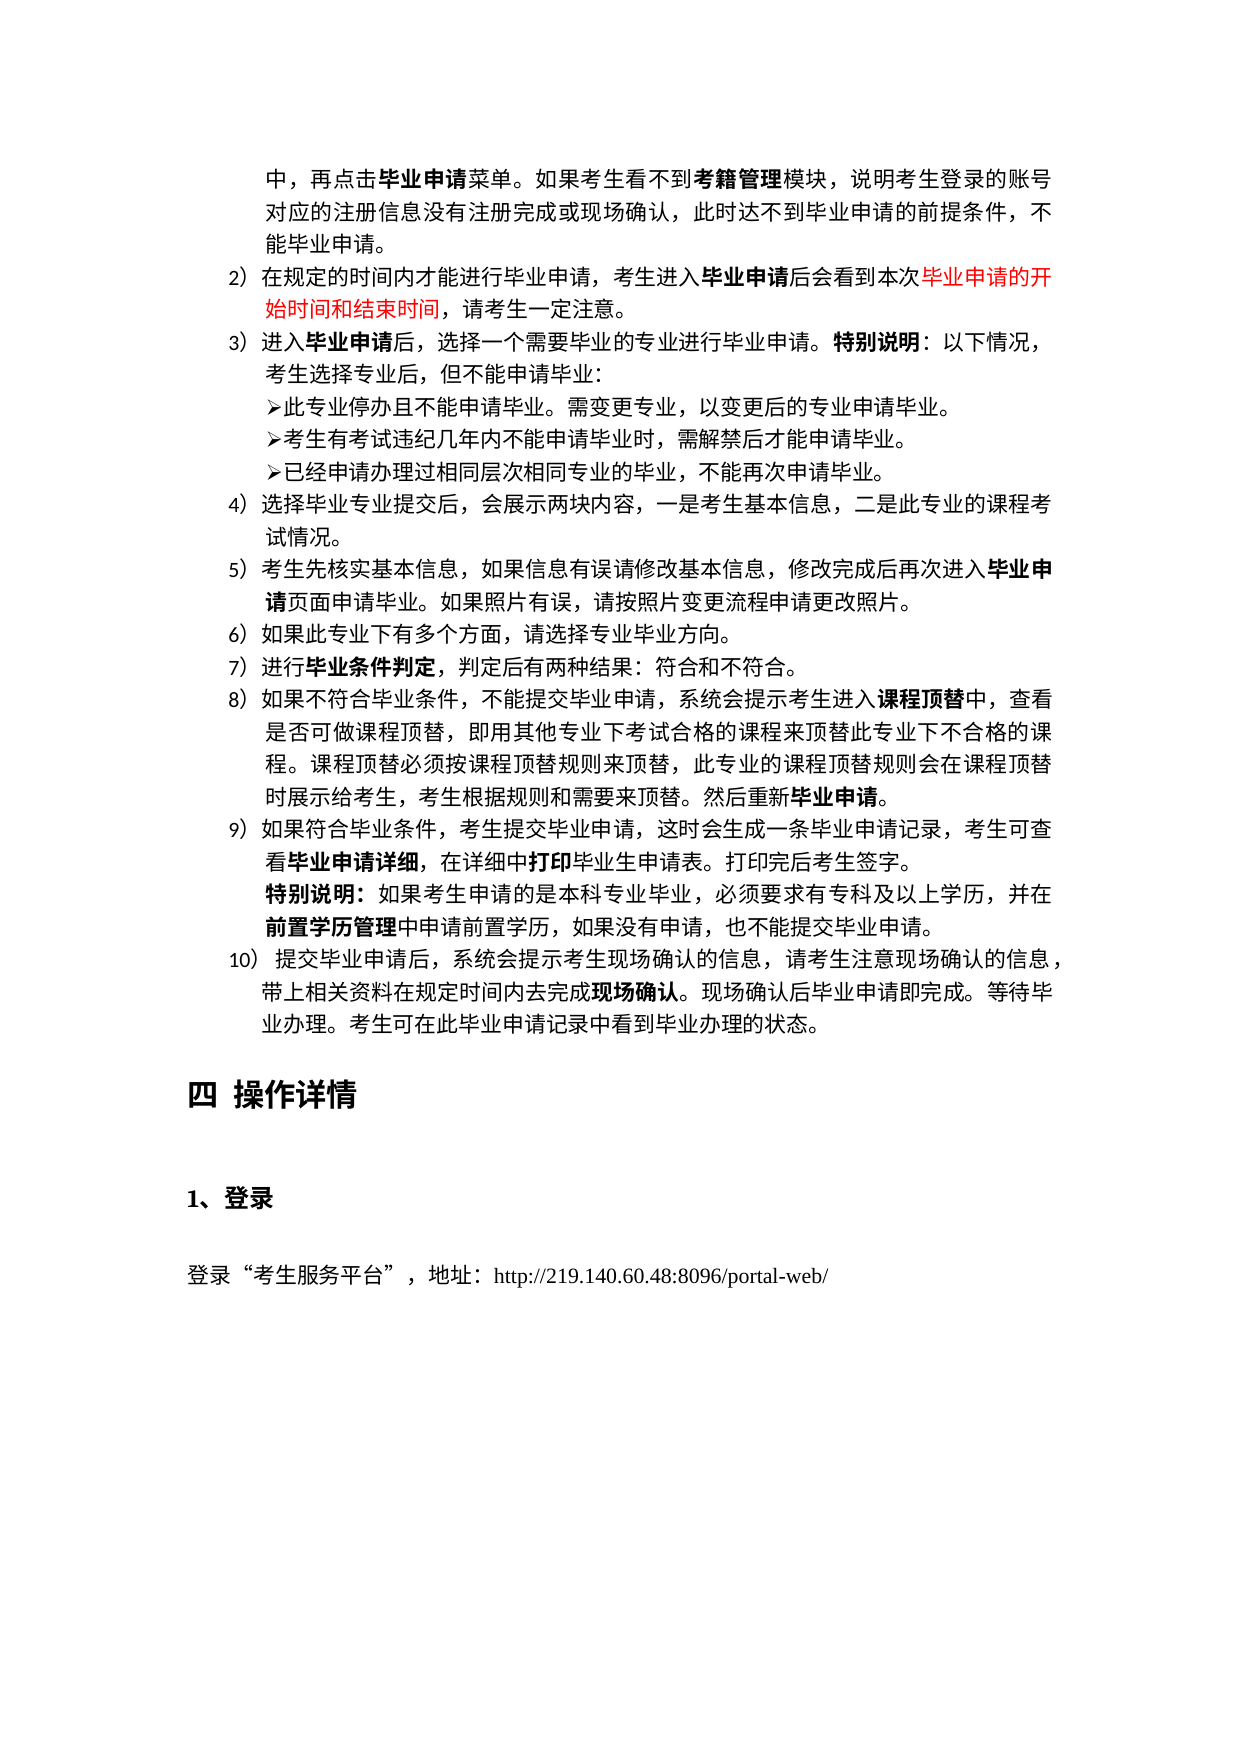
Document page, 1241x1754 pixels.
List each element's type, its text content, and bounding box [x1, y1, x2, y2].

list 如果符合毕业条件，考生提交毕业申请，这时会生成一条毕业申请记录，考生可查看毕业申请详细，在详细中打印毕业生申请表。打印完后考生签字。 [228, 812, 1053, 877]
list 考生先核实基本信息，如果信息有误请修改基本信息，修改完成后再次进入毕业申请页面申请毕业。如果照片有误，请按照片变更流程申请更改照片。 [228, 552, 1053, 617]
list 特别说明：如果考生申请的是本科专业毕业，必须要求有专科及以上学历，并在前置学历管理中申请前置学历，如果没有申请，也不能提交毕业申请。 [266, 877, 1053, 942]
list 选择毕业专业提交后，会展示两块内容，一是考生基本信息，二是此专业的课程考试情况。 [228, 487, 1053, 552]
list 在规定的时间内才能进行毕业申请，考生进入毕业申请后会看到本次毕业申请的开始时间和结束时间，请考生一定注意。 [228, 259, 1053, 324]
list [228, 162, 1053, 259]
list 如果此专业下有多个方面，请选择专业毕业方向。 [228, 617, 1053, 649]
list 考生有考试违纪几年内不能申请毕业时，需解禁后才能申请毕业。 [266, 422, 1053, 454]
subtitle 1、登录 [187, 1164, 1053, 1229]
list 如果不符合毕业条件，不能提交毕业申请，系统会提示考生进入课程顶替中，查看是否可做课程顶替，即用其他专业下考试合格的课程来顶替此专业下不合格的课程。课程顶替必须按课程顶替规则来顶替，此专业的课程顶替规则会在课程顶替时展示给考生，考生根据规则和需要来顶替。然后重新毕业申请。 [228, 682, 1053, 812]
list 此专业停办且不能申请毕业。需变更专业，以变更后的专业申请毕业。 [266, 389, 1053, 422]
list 提交毕业申请后，系统会提示考生现场确认的信息，请考生注意现场确认的信息，带上相关资料在规定时间内去完成现场确认。现场确认后毕业申请即完成。等待毕业办理。考生可在此毕业申请记录中看到毕业办理的状态。 [228, 942, 1053, 1039]
subtitle 四 操作详情 [187, 1060, 1053, 1125]
text 登录“考生服务平台”，地址：http://219.140.60.48:8096/portal-web/ [187, 1258, 1053, 1291]
list 进入毕业申请后，选择一个需要毕业的专业进行毕业申请。特别说明：以下情况，考生选择专业后，但不能申请毕业： [228, 324, 1053, 389]
list 进行毕业条件判定，判定后有两种结果：符合和不符合。 [228, 649, 1053, 682]
list 已经申请办理过相同层次相同专业的毕业，不能再次申请毕业。 [266, 454, 1053, 487]
